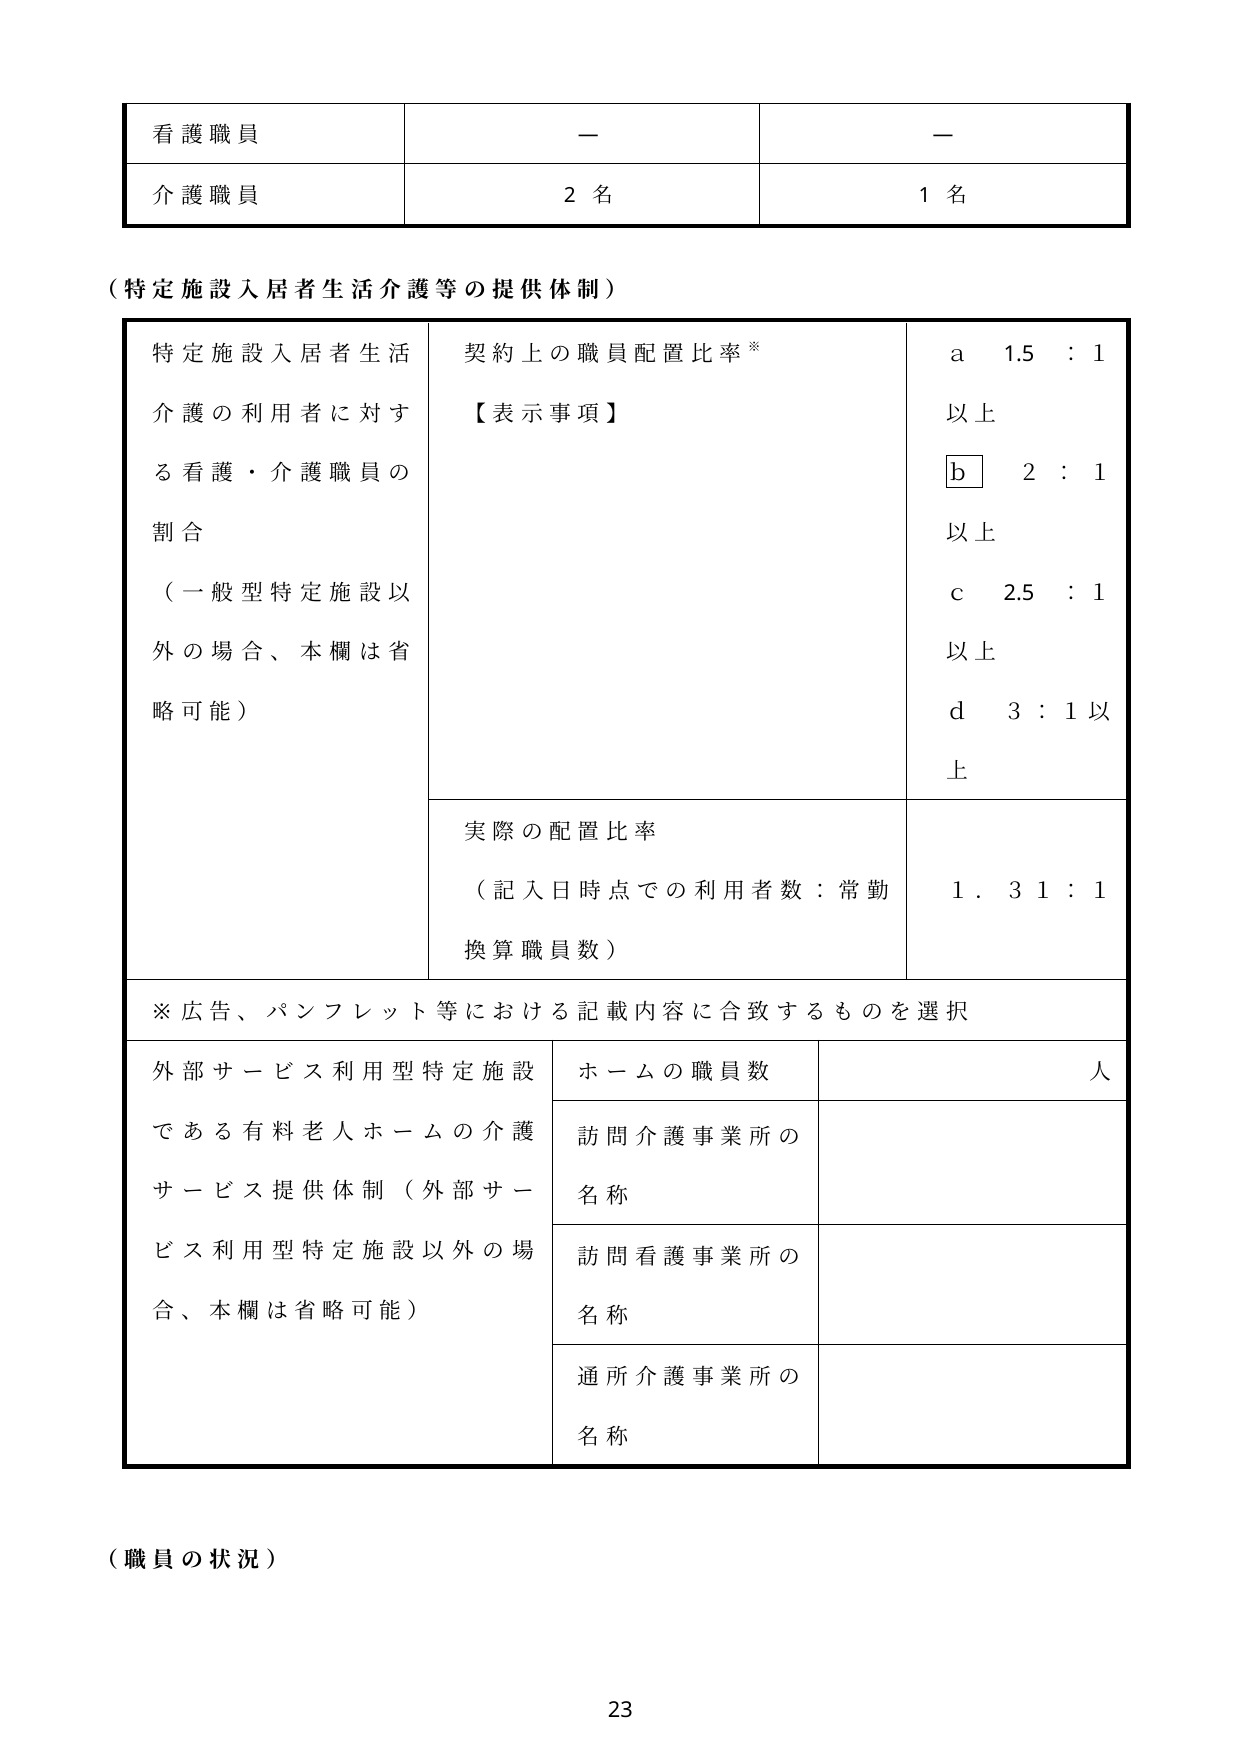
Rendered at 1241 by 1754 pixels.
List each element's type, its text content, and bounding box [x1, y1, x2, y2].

table_cell 通所介護事業所の名称 [553, 1345, 818, 1464]
table_cell １．３１：１ [907, 800, 1126, 979]
table_cell 看護職員 [127, 104, 404, 163]
table_cell 実際の配置比率 （記入日時点での利用者数：常勤換算職員数） [429, 800, 906, 979]
table_cell 介護職員 [127, 164, 404, 224]
table_cell 訪問介護事業所の名称 [553, 1101, 818, 1224]
table_cell 訪問看護事業所の名称 [553, 1225, 818, 1344]
table_header 契約上の職員配置比率※ 【表示事項】 [429, 322, 906, 799]
text （職員の状況） [96, 1529, 1144, 1588]
table_cell ― [760, 104, 1126, 163]
table_cell [819, 1345, 1126, 1464]
table_cell 外部サービス利用型特定施設である有料老人ホームの介護サービス提供体制（外部サービス利用型特定施設以外の場合、本欄は省略可能） [127, 1041, 552, 1464]
table_cell ※広告、パンフレット等における記載内容に合致するものを選択 [127, 980, 1126, 1039]
table_header ａ 1.5：１以上 ｂ ２：１以上 ｃ 2.5：１以上 ｄ ３：１以上 [907, 322, 1126, 799]
table_cell ― [405, 104, 759, 163]
table_cell [819, 1225, 1126, 1344]
table_cell ホームの職員数 [553, 1041, 818, 1100]
table_cell 1名 [760, 164, 1126, 224]
table_header 特定施設入居者生活介護の利用者に対する看護・介護職員の割合 （一般型特定施設以外の場合、本欄は省略可能） [127, 322, 428, 979]
table_cell 2名 [405, 164, 759, 224]
table_cell [819, 1101, 1126, 1224]
text （特定施設入居者生活介護等の提供体制） [96, 258, 1144, 318]
table_cell 人 [819, 1041, 1126, 1100]
